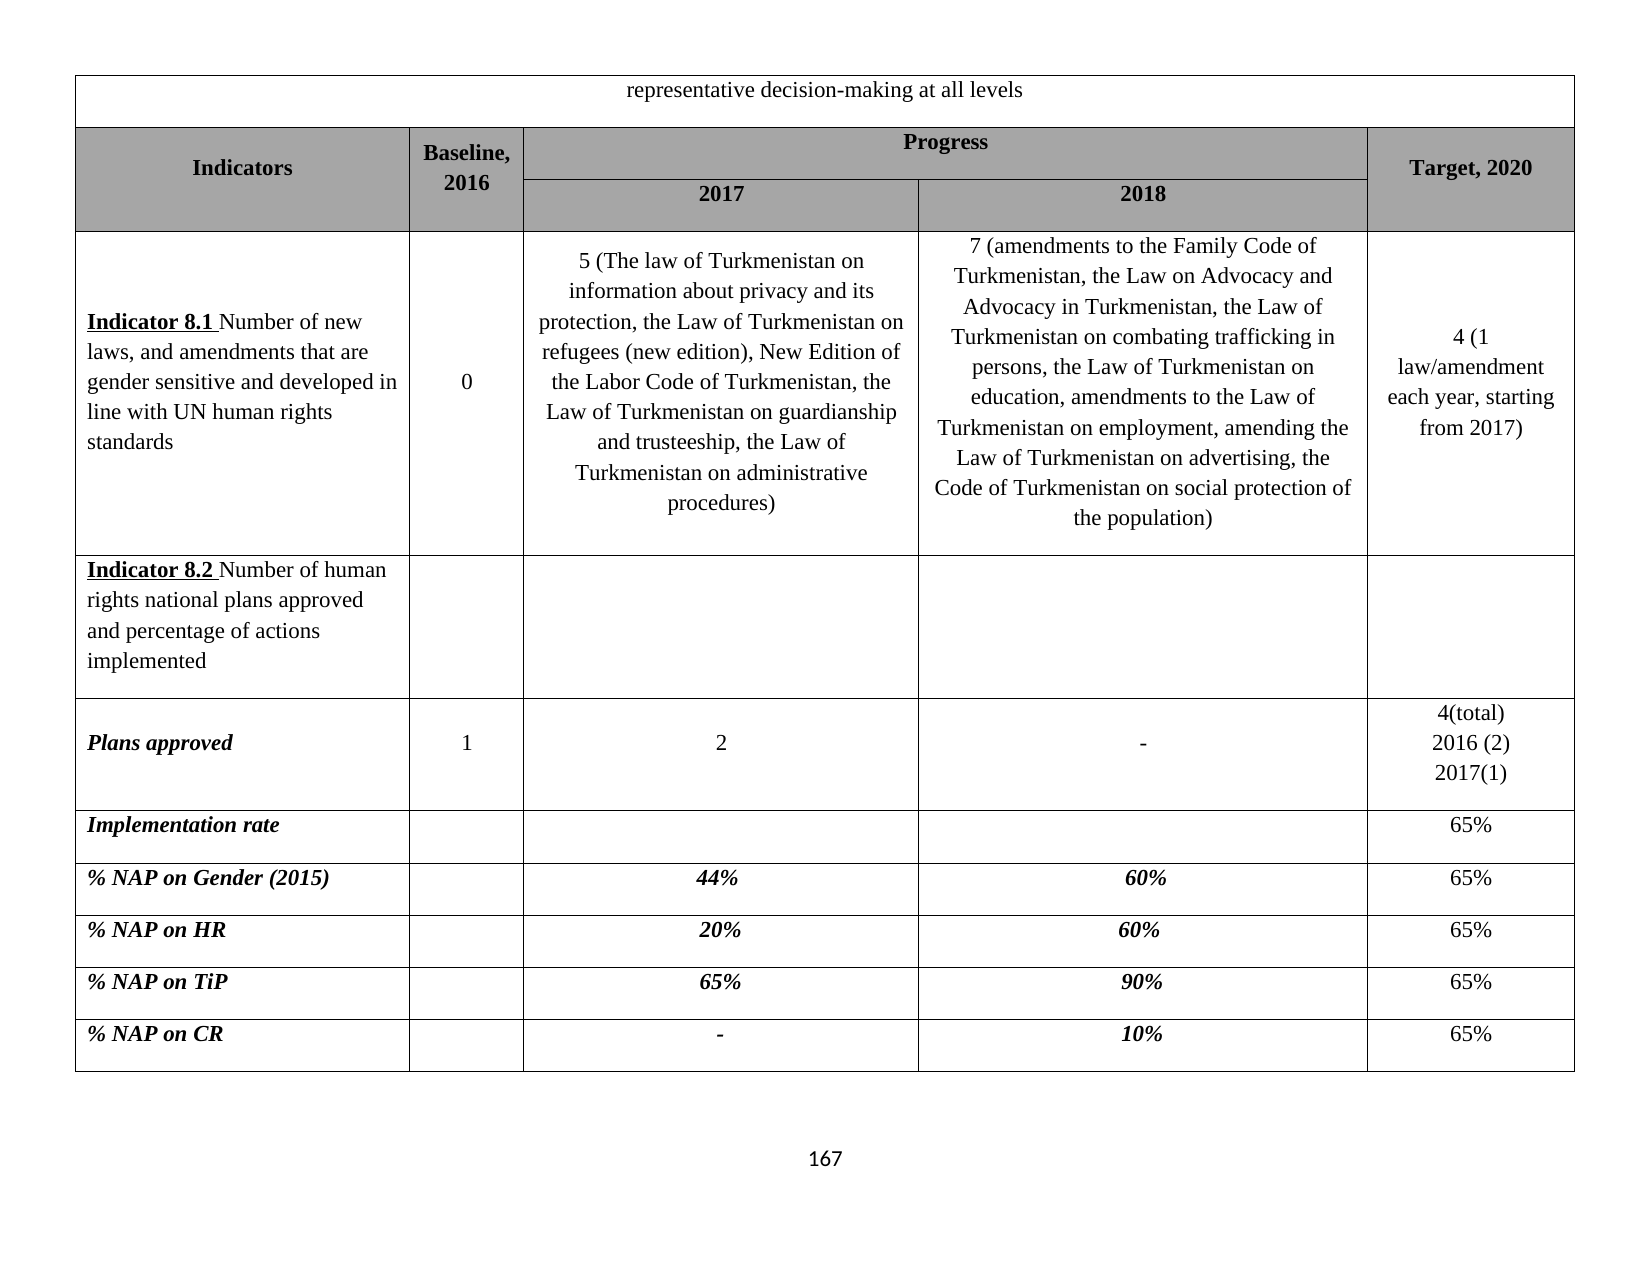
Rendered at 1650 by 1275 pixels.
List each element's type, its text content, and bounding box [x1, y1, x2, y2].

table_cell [76, 76, 1574, 127]
table_cell 44% [524, 864, 918, 914]
table_cell 65% [1368, 864, 1574, 914]
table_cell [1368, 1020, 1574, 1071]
table_cell Plans approved [76, 699, 409, 810]
table_cell Target, 2020 [1368, 128, 1574, 231]
table_cell - [919, 699, 1367, 810]
table_cell 4 (1 law/amendment each year, starting from 2017) [1368, 232, 1574, 555]
table_cell [410, 556, 523, 698]
table_cell Progress [524, 128, 1367, 179]
table_cell 0 [410, 232, 523, 555]
table_cell 2018 [919, 180, 1367, 231]
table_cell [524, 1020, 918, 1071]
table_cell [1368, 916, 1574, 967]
table_cell [524, 811, 918, 862]
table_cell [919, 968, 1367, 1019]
table_cell 1 [410, 699, 523, 810]
table_cell Indicators [76, 128, 409, 231]
table_cell 7 (amendments to the Family Code of Turkmenistan, the Law on Advocacy and Advocacy in Turkmenistan, the Law of Turkmenistan on combating trafficking in persons, the Law of Turkmenistan on education, amendments to the Law of Turkmenistan on employment, amending the Law of Turkmenistan on advertising, the Code of Turkmenistan on social protection of the population) [919, 232, 1367, 555]
table_cell [919, 811, 1367, 862]
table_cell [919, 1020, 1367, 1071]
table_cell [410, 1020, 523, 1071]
table_cell Indicator 8.2 Number of human rights national plans approved and percentage of actions implemented [76, 556, 409, 698]
table_cell % NAP on Gender (2015) [76, 864, 409, 914]
table_cell Implementation rate [76, 811, 409, 862]
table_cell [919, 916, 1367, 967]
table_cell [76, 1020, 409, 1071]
table_cell 20% [524, 916, 918, 967]
table_cell 4(total) 2016 (2) 2017(1) [1368, 699, 1574, 810]
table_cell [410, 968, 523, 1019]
table_cell Baseline, 2016 [410, 128, 523, 231]
table_cell [410, 864, 523, 914]
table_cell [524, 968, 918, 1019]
table_cell [919, 556, 1367, 698]
table_cell [410, 811, 523, 862]
table_cell [1368, 556, 1574, 698]
table_cell 2017 [524, 180, 918, 231]
table_cell Indicator 8.1 Number of new laws, and amendments that are gender sensitive and developed in line with UN human rights standards [76, 232, 409, 555]
table_cell [524, 556, 918, 698]
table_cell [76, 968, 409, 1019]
table_cell % NAP on HR [76, 916, 409, 967]
table_cell 2 [524, 699, 918, 810]
table_cell 5 (The law of Turkmenistan on information about privacy and its protection, the Law of Turkmenistan on refugees (new edition), New Edition of the Labor Code of Turkmenistan, the Law of Turkmenistan on guardianship and trusteeship, the Law of Turkmenistan on administrative procedures) [524, 232, 918, 555]
table_cell [410, 916, 523, 967]
table_cell 60% [919, 864, 1367, 914]
table_cell 65% [1368, 811, 1574, 862]
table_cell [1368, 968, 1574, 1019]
